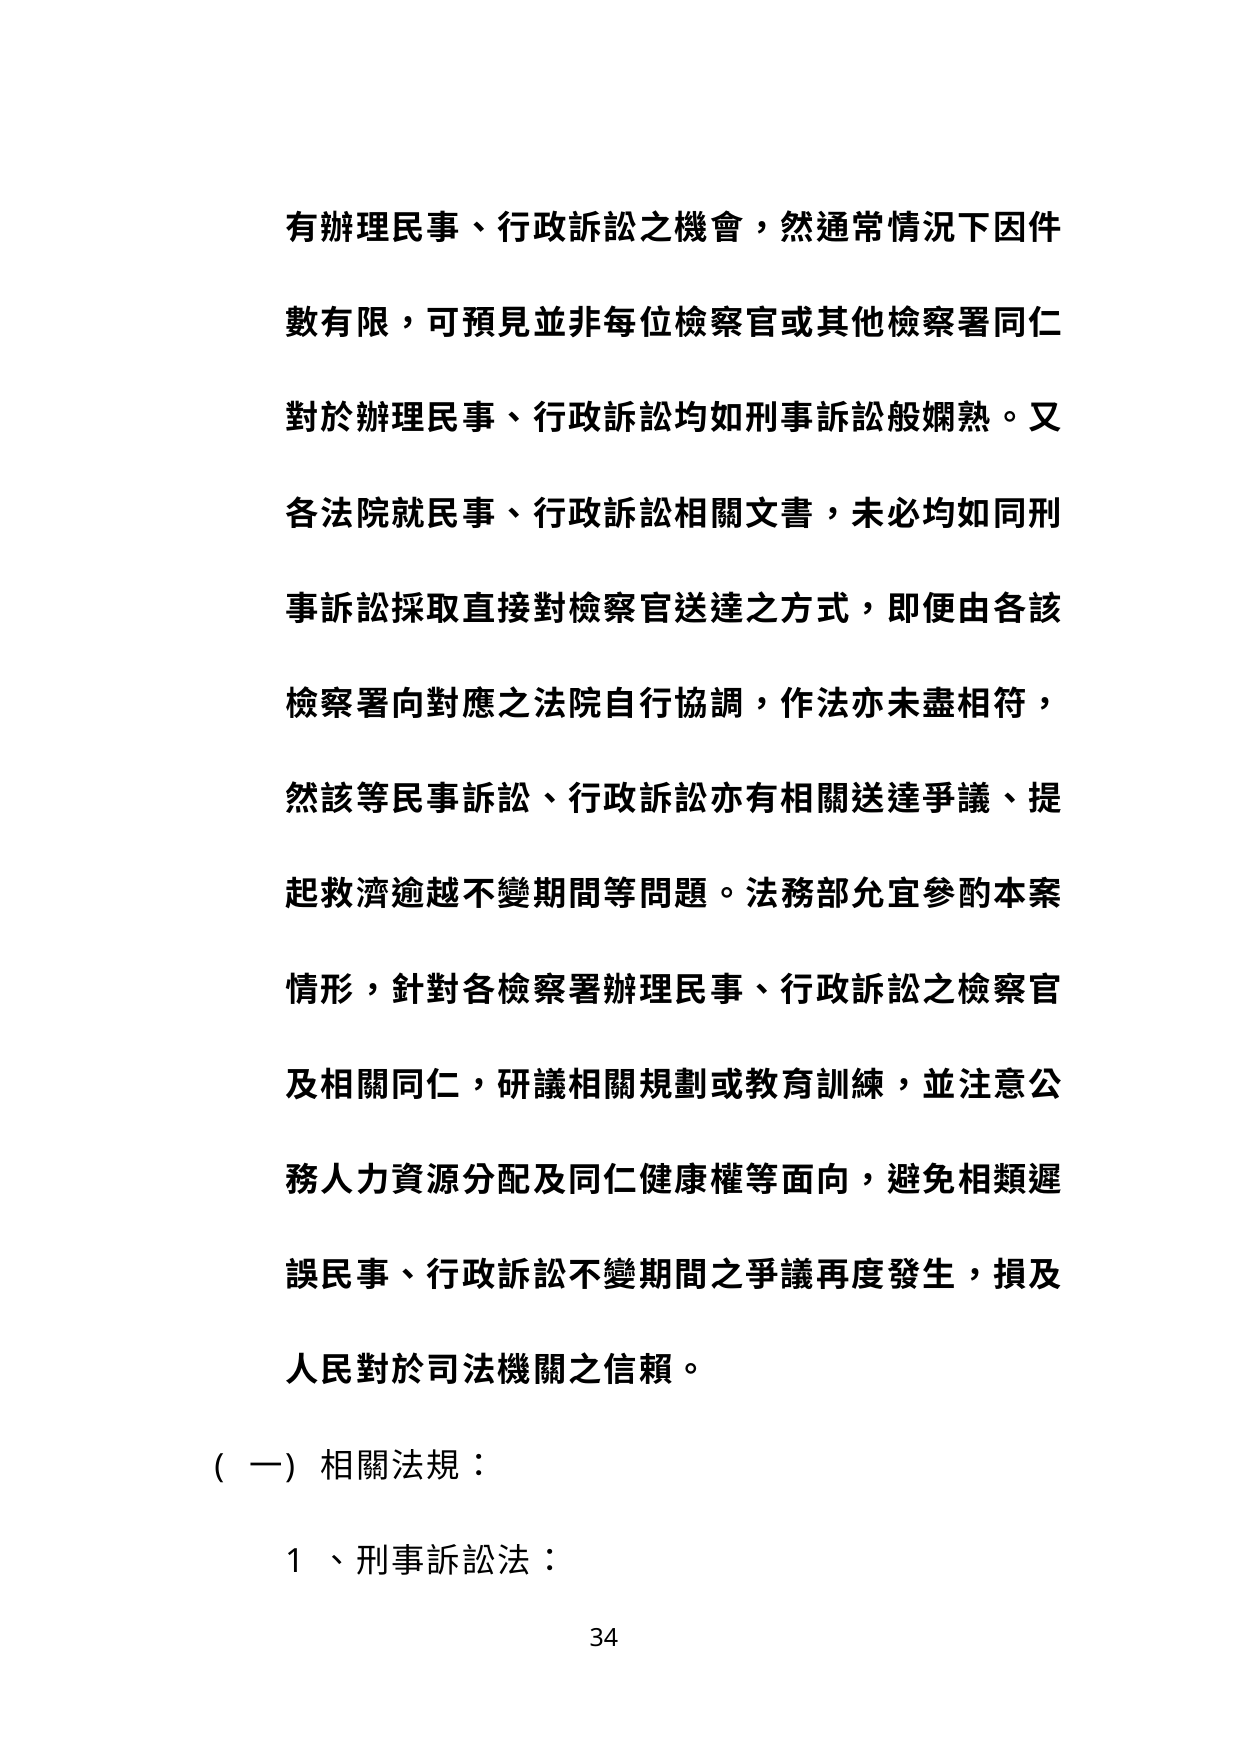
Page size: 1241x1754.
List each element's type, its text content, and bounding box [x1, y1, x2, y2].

subtitle 相關法規： [214, 1415, 1064, 1510]
subtitle 刑事訴訟法： [267, 1510, 1064, 1605]
